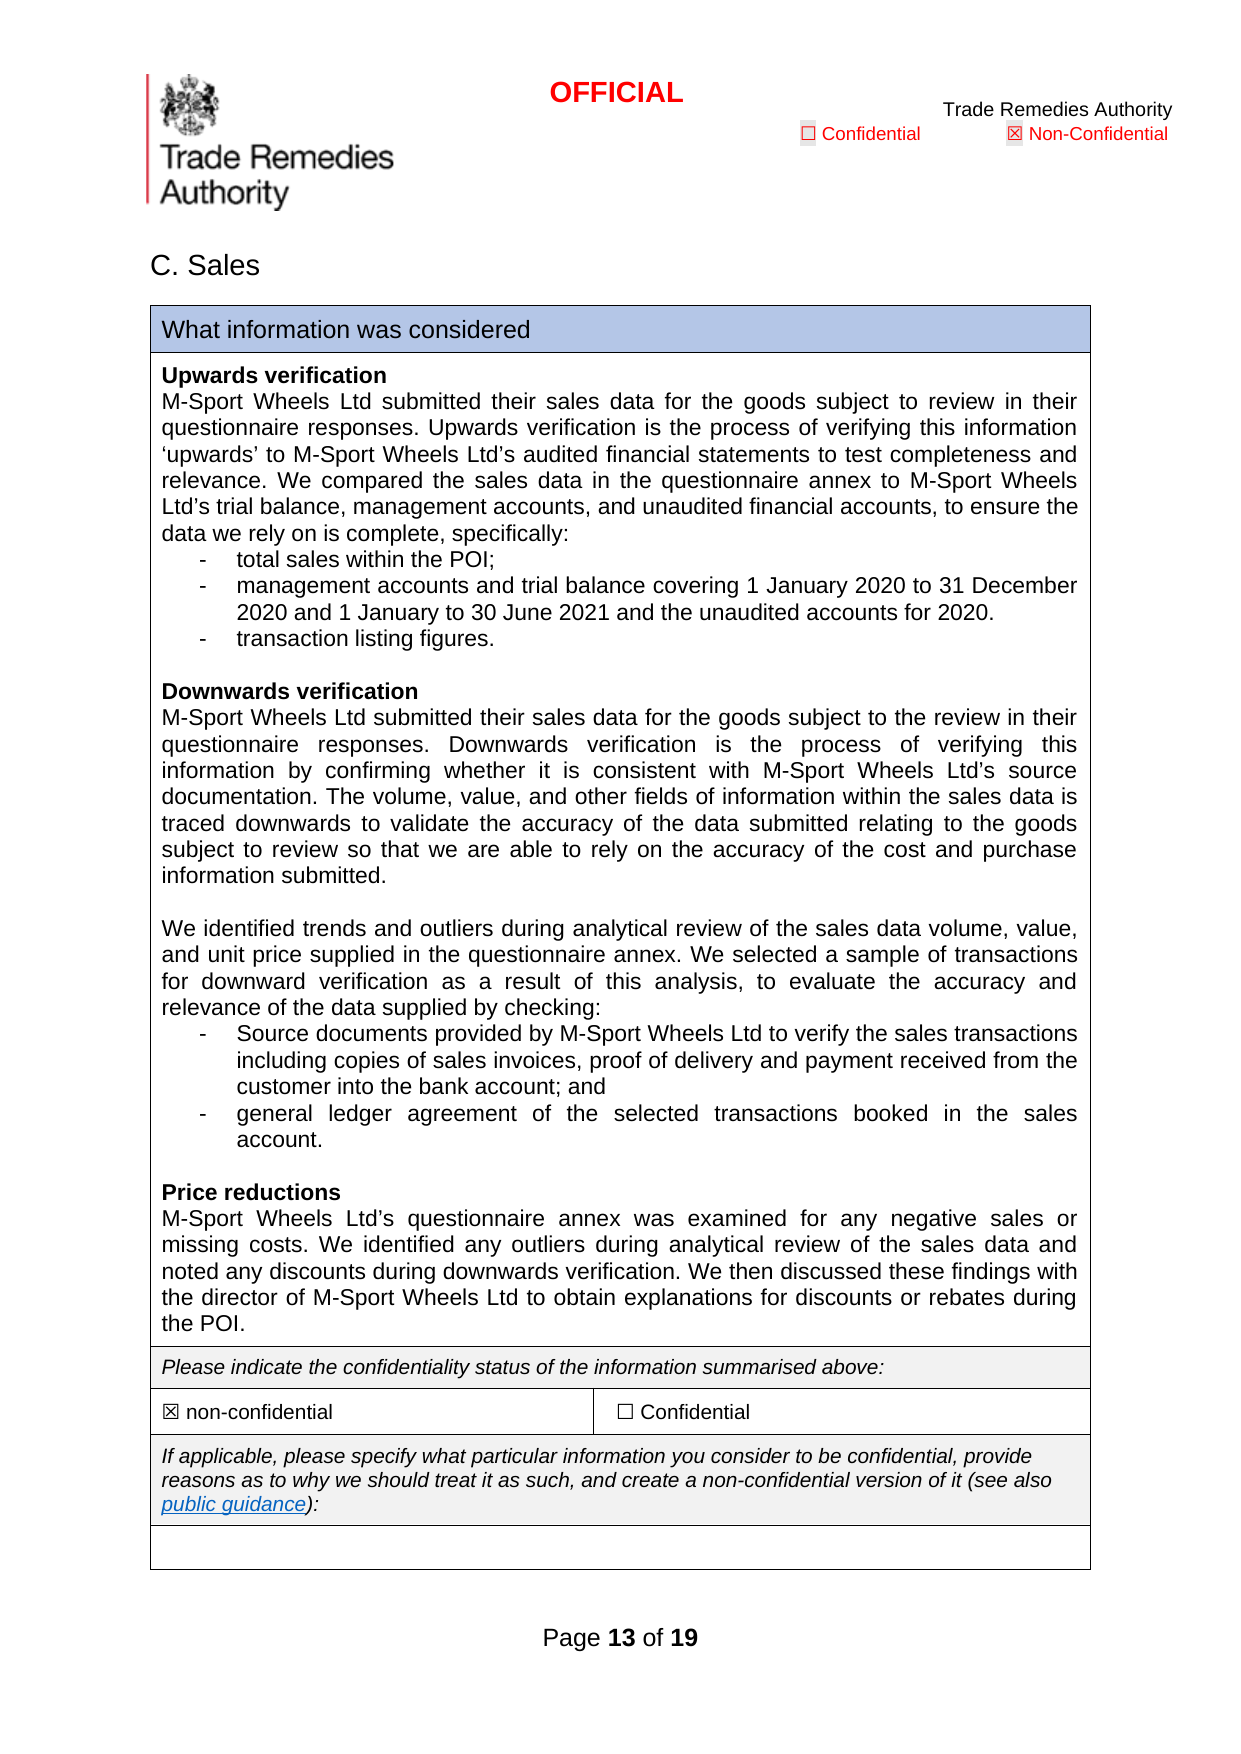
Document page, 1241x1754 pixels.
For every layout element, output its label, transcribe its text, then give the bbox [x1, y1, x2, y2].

table_cell Confidential [594, 1389, 1090, 1434]
table_cell [151, 1526, 1090, 1569]
subtitle C. Sales [150, 248, 1090, 281]
table_cell Please indicate the confidentiality status of the information summarised above: [151, 1347, 1090, 1388]
table_cell non-confidential [151, 1389, 593, 1434]
table_cell If applicable, please specify what particular information you consider to be confidential, provide reasons as to why we should treat it as such, and create a non-confidential version of it (see also public guidance): [151, 1435, 1090, 1524]
table_cell Upwards verification M-Sport Wheels Ltd submitted their sales data for the goods subject to review in their questionnaire responses. Upwards verification is the process of verifying this information ‘upwards’ to M-Sport Wheels Ltd’s audited financial statements to test completeness and relevance. We compared the sales data in the questionnaire annex to M-Sport Wheels Ltd’s trial balance, management accounts, and unaudited financial accounts, to ensure the data we rely on is complete, specifically: total sales within the POI; management accounts and trial balance covering 1 January 2020 to 31 December 2020 and 1 January to 30 June 2021 and the unaudited accounts for 2020. transaction listing figures. Downwards verification M-Sport Wheels Ltd submitted their sales data for the goods subject to the review in their questionnaire responses. Downwards verification is the process of verifying this information by confirming whether it is consistent with M-Sport Wheels Ltd’s source documentation. The volume, value, and other fields of information within the sales data is traced downwards to validate the accuracy of the data submitted relating to the goods subject to review so that we are able to rely on the accuracy of the cost and purchase information submitted. We identified trends and outliers during analytical review of the sales data volume, value, and unit price supplied in the questionnaire annex. We selected a sample of transactions for downward verification as a result of this analysis, to evaluate the accuracy and relevance of the data supplied by checking: Source documents provided by M-Sport Wheels Ltd to verify the sales transactions including copies of sales invoices, proof of delivery and payment received from the customer into the bank account; and general ledger agreement of the selected transactions booked in the sales account. Price reductions M-Sport Wheels Ltd’s questionnaire annex was examined for any negative sales or missing costs. We identified any outliers during analytical review of the sales data and noted any discounts during downwards verification. We then discussed these findings with the director of M-Sport Wheels Ltd to obtain explanations for discounts or rebates during the POI. [151, 353, 1090, 1346]
picture [146, 74, 394, 211]
table_header What information was considered [151, 306, 1090, 352]
